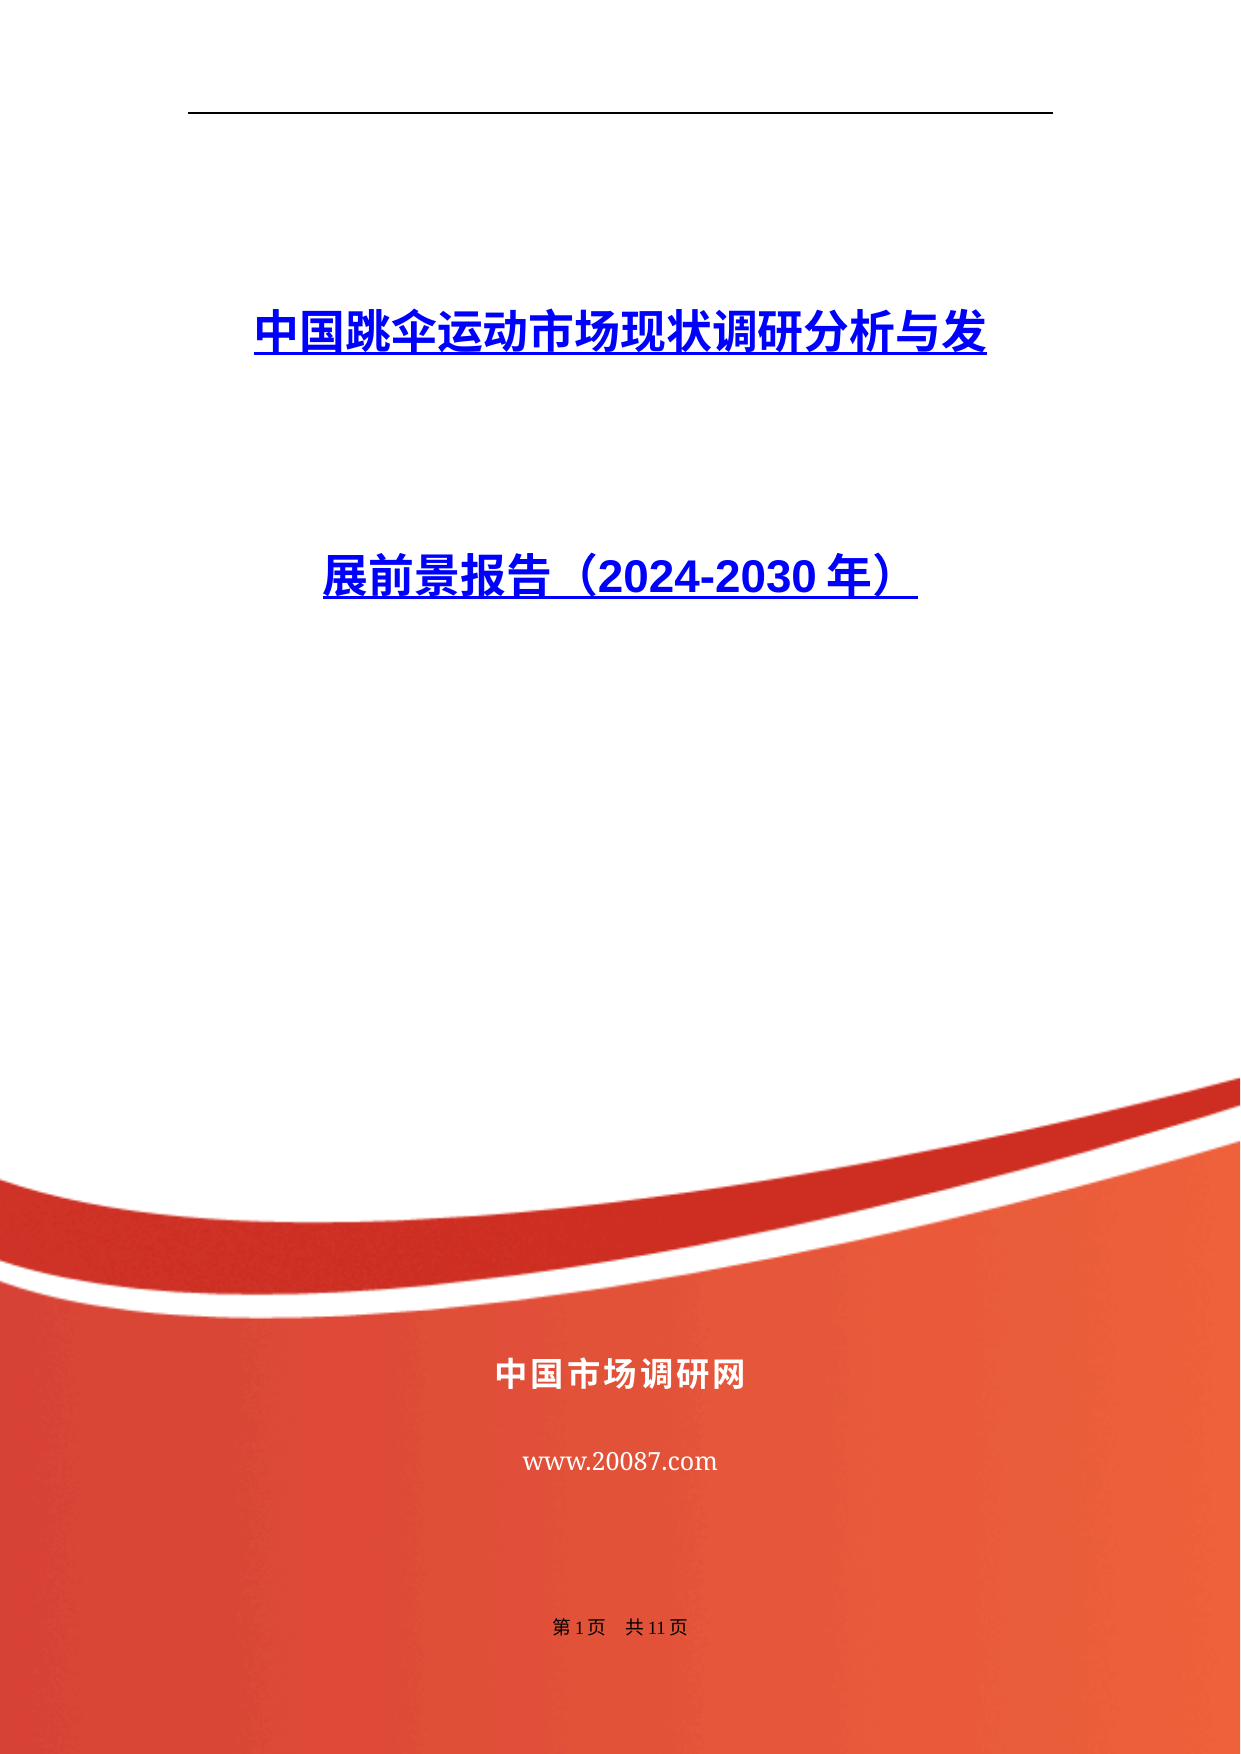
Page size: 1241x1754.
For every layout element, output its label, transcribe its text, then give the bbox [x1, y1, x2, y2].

text www.20087.com [187, 1428, 1053, 1493]
table_header 中国跳伞运动市场现状调研分析与发展前景报告（2024-2030年） [188, 207, 1053, 773]
picture [0, 1006, 1241, 1754]
subtitle 中国市场调研网 [187, 1339, 1053, 1404]
